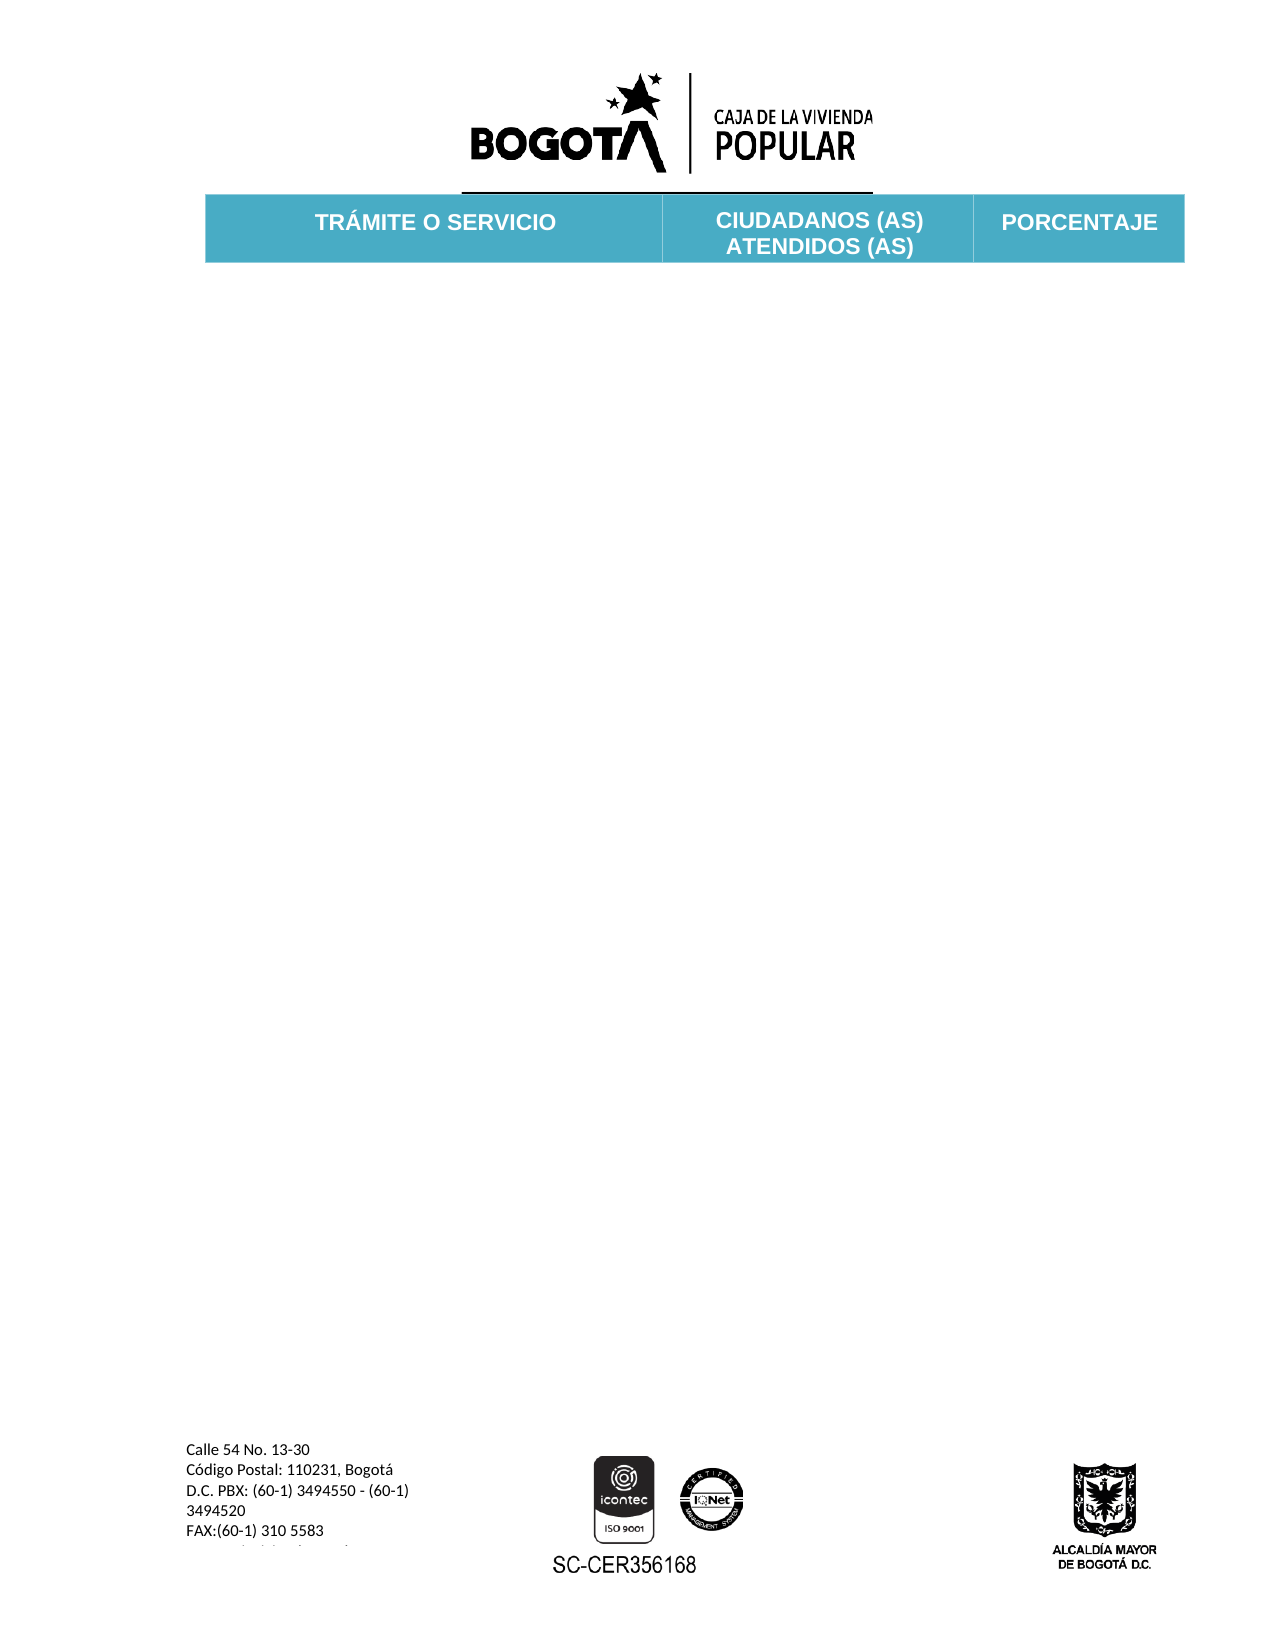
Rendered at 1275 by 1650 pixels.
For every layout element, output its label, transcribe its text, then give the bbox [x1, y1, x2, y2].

picture [461, 73, 873, 194]
picture [553, 1456, 743, 1573]
table_cell TRÁMITE O SERVICIO [206, 195, 662, 262]
table_cell CIUDADANOS (AS) ATENDIDOS (AS) [663, 195, 973, 262]
table_cell PORCENTAJE [974, 195, 1184, 262]
picture [1052, 1463, 1157, 1569]
